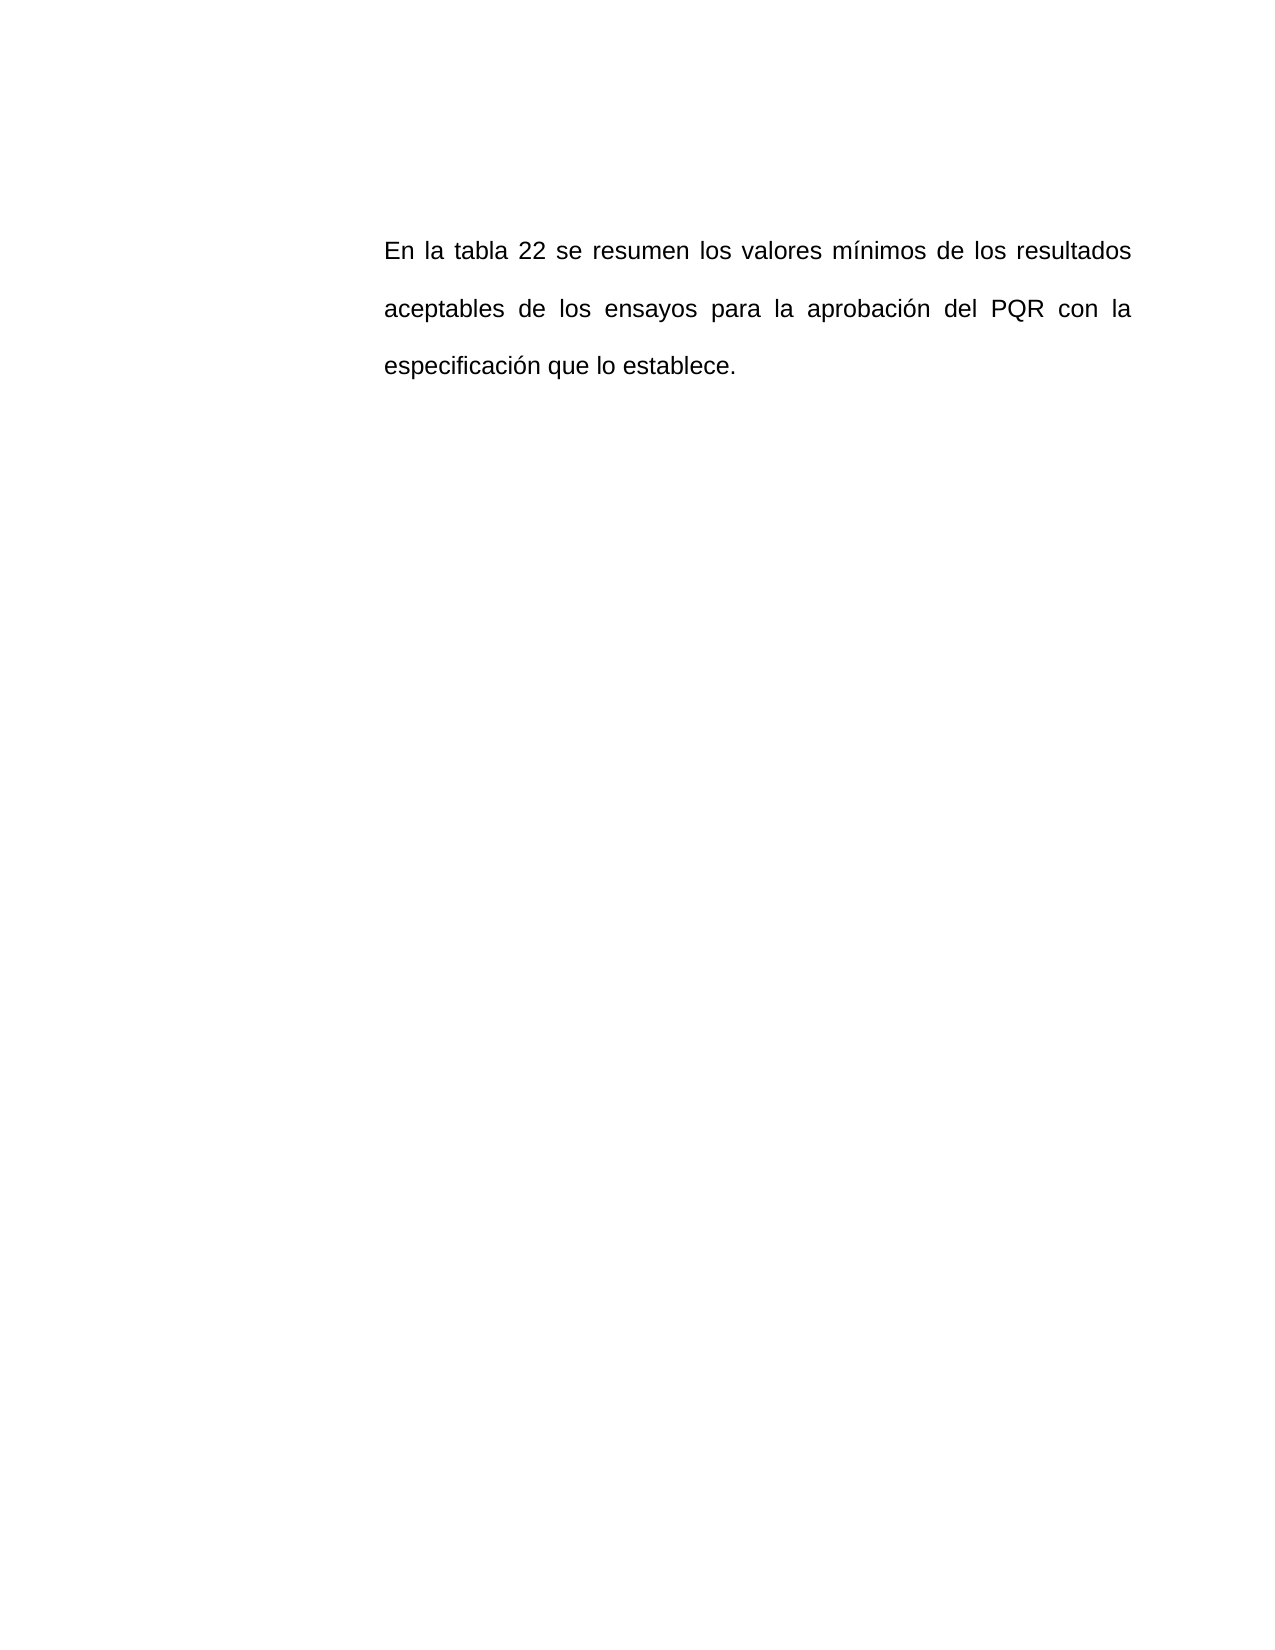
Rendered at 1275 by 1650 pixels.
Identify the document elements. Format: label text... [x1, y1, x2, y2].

text En la tabla 22 se resumen los valores mínimos de los resultados aceptables de los ensayos para la aprobación del PQR con la especificación que lo establece. [384, 236, 1133, 380]
